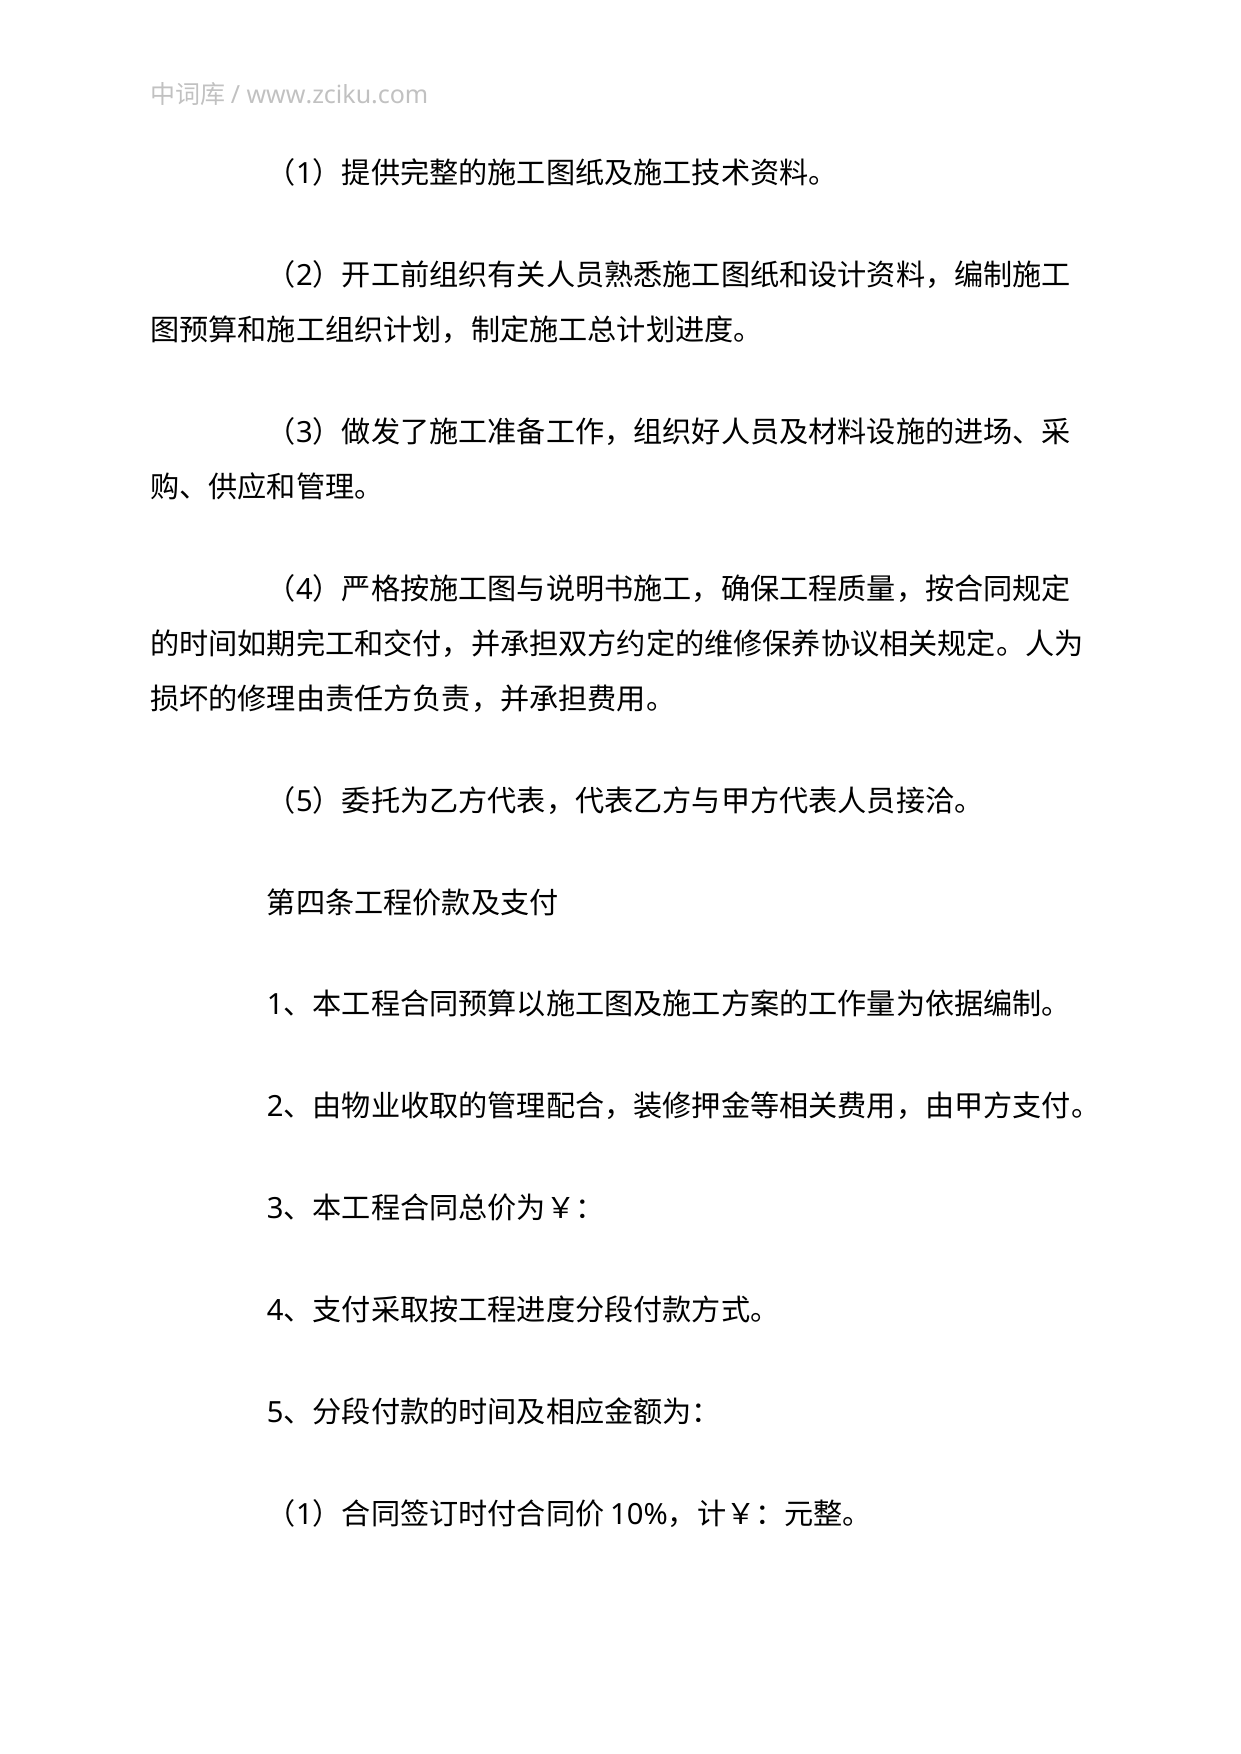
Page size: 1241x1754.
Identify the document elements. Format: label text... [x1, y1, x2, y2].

text 5、分段付款的时间及相应金额为： [150, 1389, 1090, 1431]
text 4、支付采取按工程进度分段付款方式。 [150, 1287, 1090, 1329]
text （2）开工前组织有关人员熟悉施工图纸和设计资料，编制施工图预算和施工组织计划，制定施工总计划进度。 [150, 252, 1090, 349]
text 3、本工程合同总价为￥： [150, 1185, 1090, 1227]
text （1）提供完整的施工图纸及施工技术资料。 [150, 150, 1090, 192]
text 1、本工程合同预算以施工图及施工方案的工作量为依据编制。 [150, 981, 1090, 1023]
text （3）做发了施工准备工作，组织好人员及材料设施的进场、采购、供应和管理。 [150, 409, 1090, 506]
text 2、由物业收取的管理配合，装修押金等相关费用，由甲方支付。 [150, 1083, 1090, 1125]
text （5）委托为乙方代表，代表乙方与甲方代表人员接洽。 [150, 777, 1090, 819]
text （4）严格按施工图与说明书施工，确保工程质量，按合同规定的时间如期完工和交付，并承担双方约定的维修保养协议相关规定。人为损坏的修理由责任方负责，并承担费用。 [150, 566, 1090, 718]
text 第四条工程价款及支付 [150, 879, 1090, 921]
text （1）合同签订时付合同价10%，计￥：元整。 [150, 1491, 1090, 1533]
